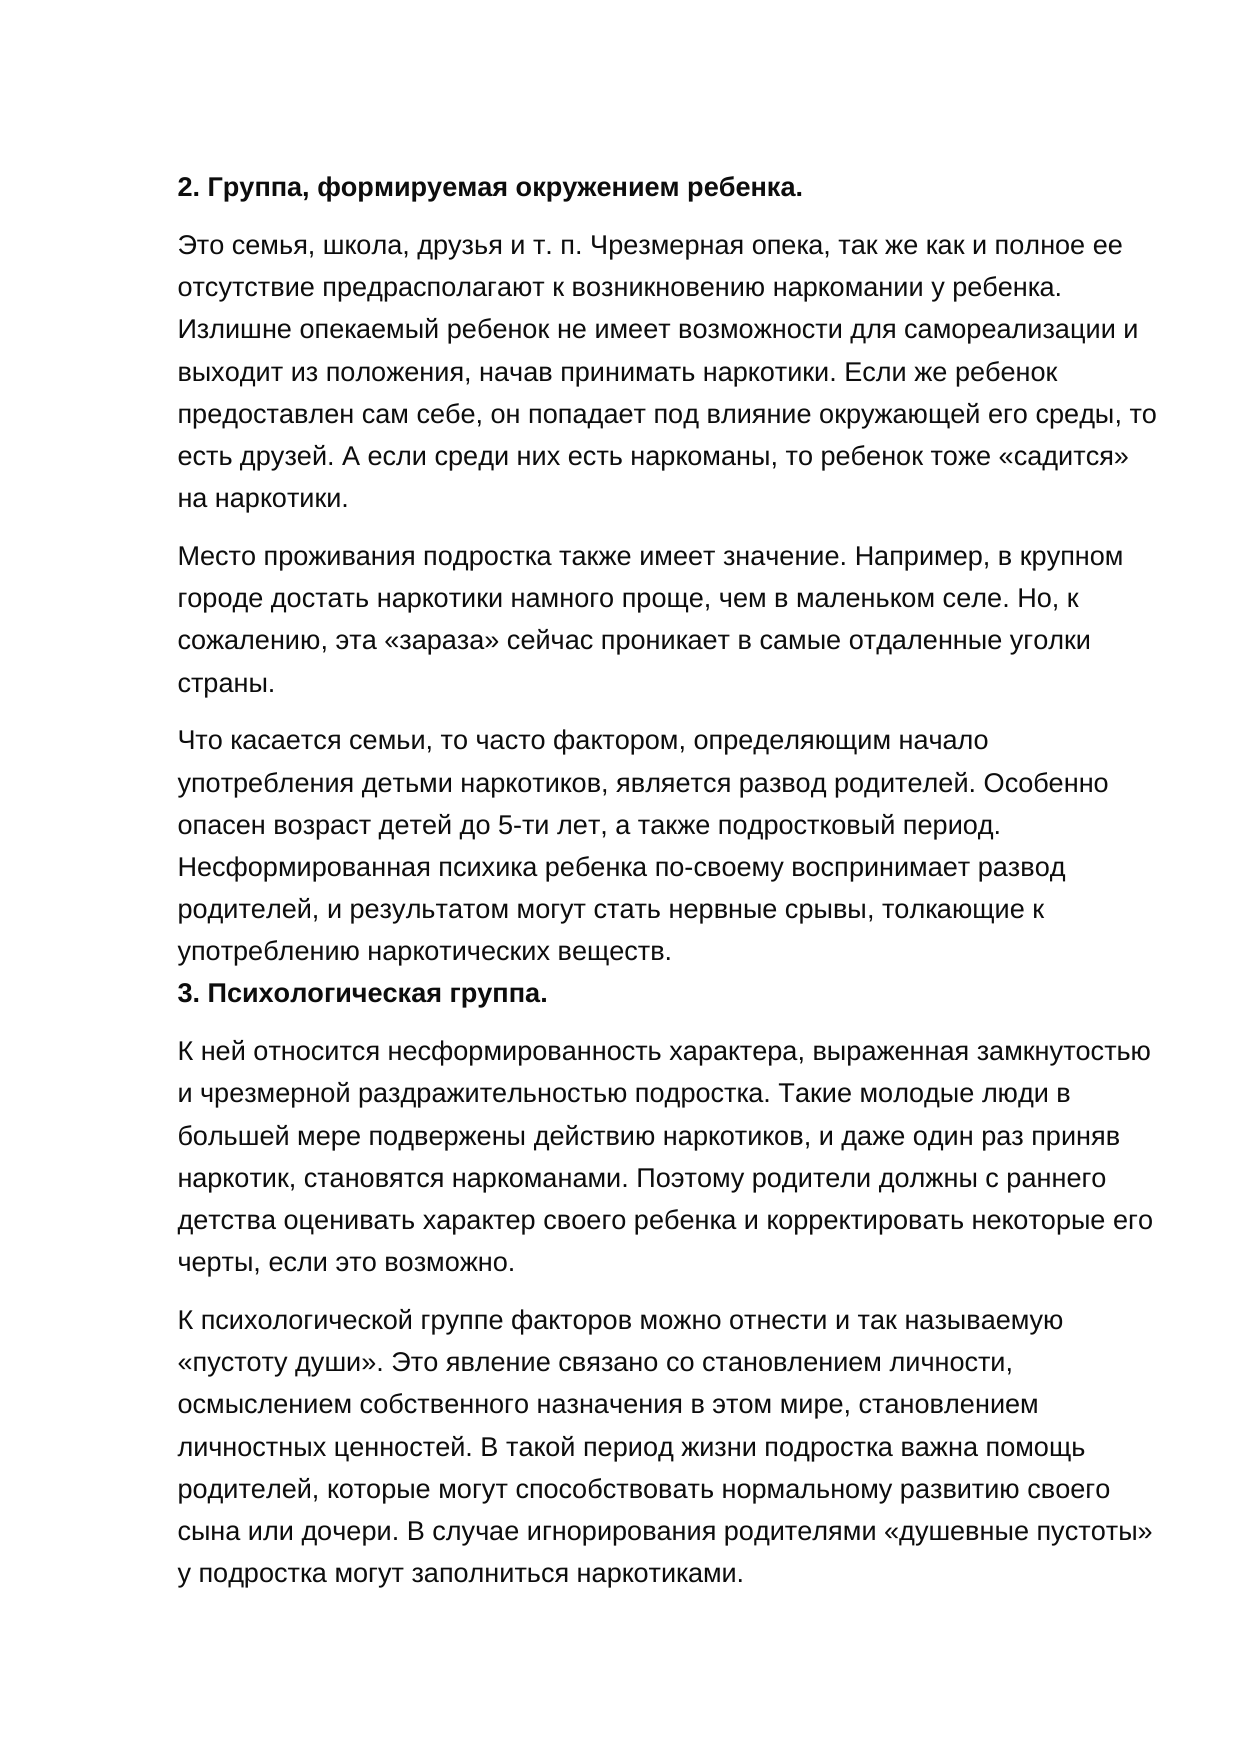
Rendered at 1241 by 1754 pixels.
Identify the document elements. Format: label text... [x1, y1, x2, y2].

text Это семья, школа, друзья и т. п. Чрезмерная опека, так же как и полное ее отсутствие предрасполагают к возникновению наркомании у ребенка. Излишне опекаемый ребенок не имеет возможности для самореализации и выходит из положения, начав принимать наркотики. Если же ребенок предоставлен сам себе, он попадает под влияние окружающей его среды, то есть друзей. А если среди них есть наркоманы, то ребенок тоже «садится» на наркотики. [177, 218, 1167, 513]
text Что касается семьи, то часто фактором, определяющим начало употребления детьми наркотиков, является развод родителей. Особенно опасен возраст детей до 5-ти лет, а также подростковый период. Несформированная психика ребенка по-своему воспринимает развод родителей, и результатом могут стать нервные срывы, толкающие к употреблению наркотических веществ. [177, 713, 1167, 967]
text Место проживания подростка также имеет значение. Например, в крупном городе достать наркотики намного проще, чем в маленьком селе. Но, к сожалению, эта «зараза» сейчас проникает в самые отдаленные уголки страны. [177, 529, 1167, 698]
text К ней относится несформированность характера, выраженная замкнутостью и чрезмерной раздражительностью подростка. Такие молодые люди в большей мере подвержены действию наркотиков, и даже один раз приняв наркотик, становятся наркоманами. Поэтому родители должны с раннего детства оценивать характер своего ребенка и корректировать некоторые его черты, если это возможно. [177, 1024, 1167, 1277]
text 3. Психологическая группа. [177, 967, 1167, 1009]
text 2. Группа, формируемая окружением ребенка. [177, 160, 1167, 202]
text К психологической группе факторов можно отнести и так называемую «пустоту души». Это явление связано со становлением личности, осмыслением собственного назначения в этом мире, становлением личностных ценностей. В такой период жизни подростка важна помощь родителей, которые могут способствовать нормальному развитию своего сына или дочери. В случае игнорирования родителями «душевные пустоты» у подростка могут заполниться наркотиками. [177, 1293, 1167, 1588]
